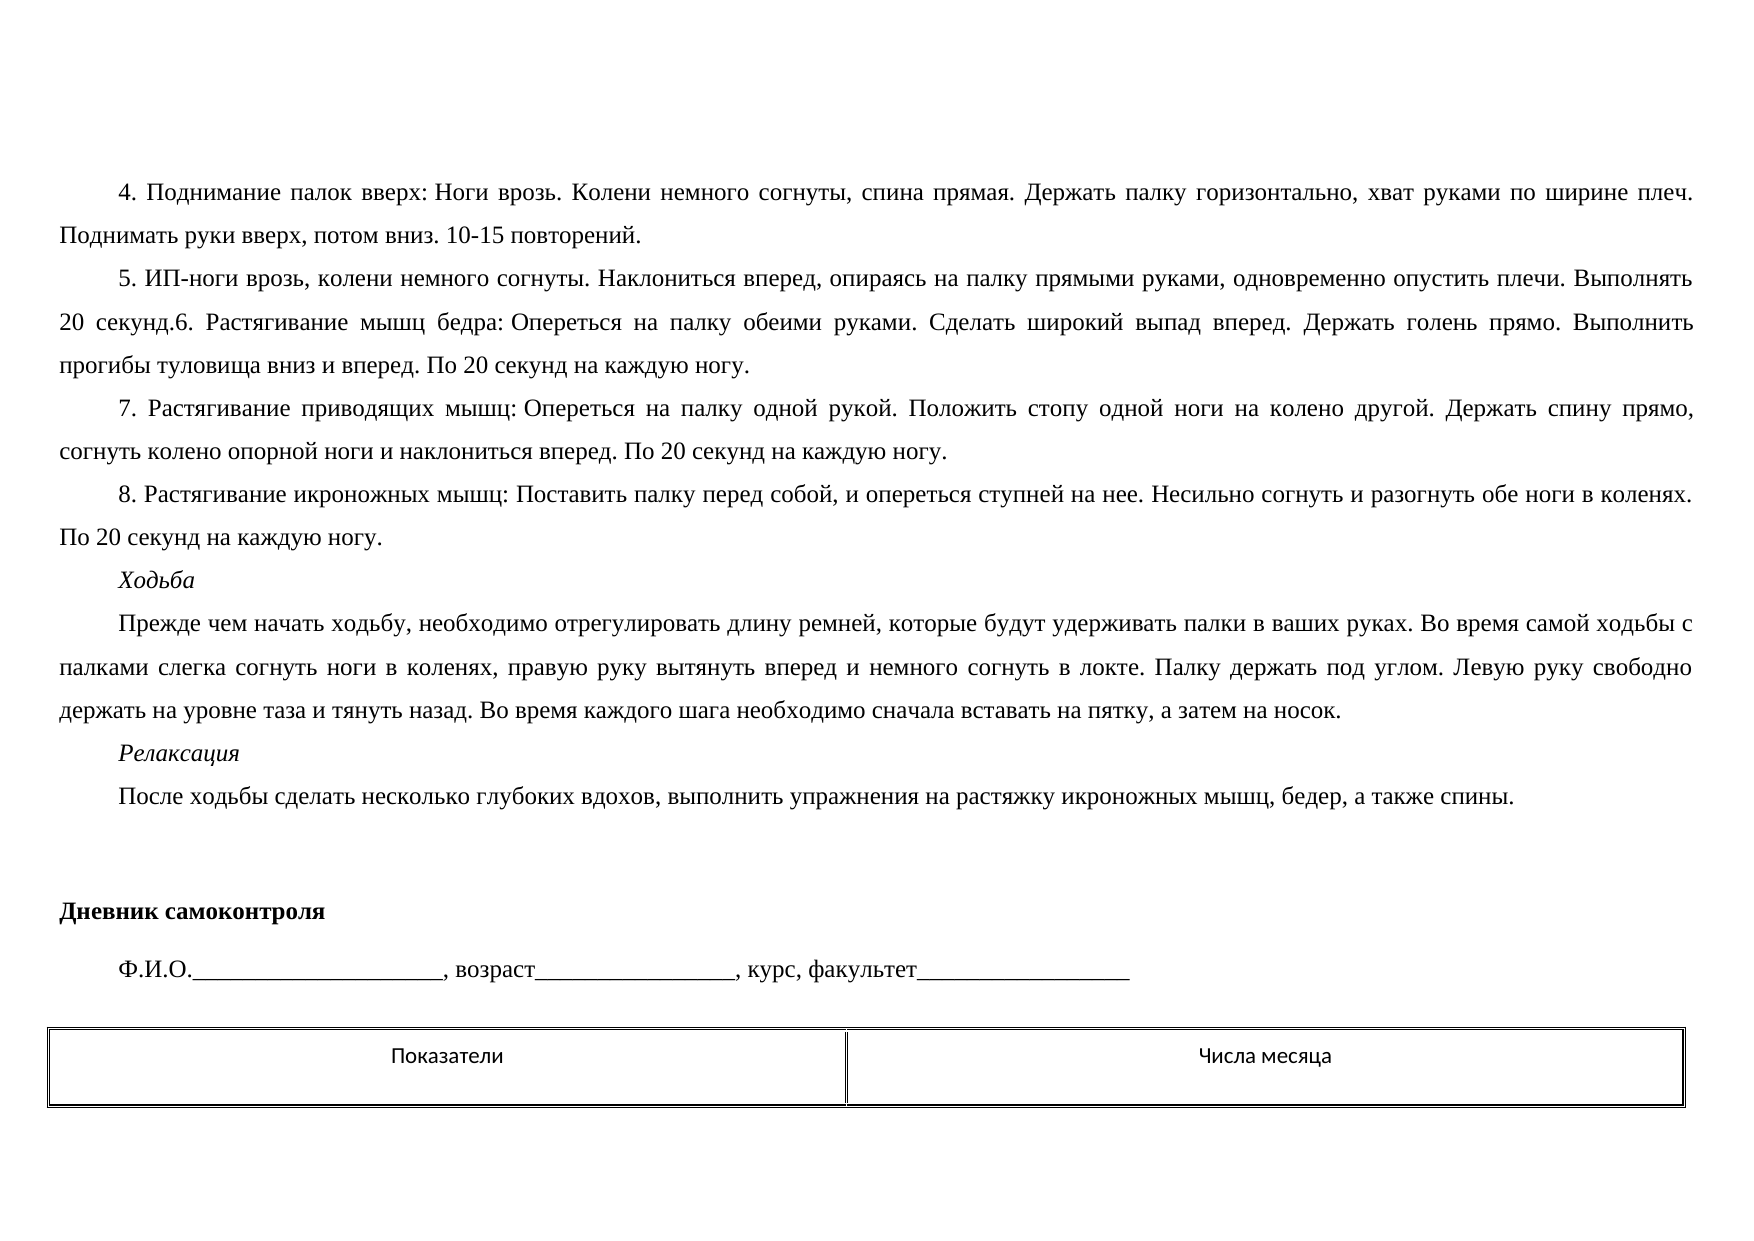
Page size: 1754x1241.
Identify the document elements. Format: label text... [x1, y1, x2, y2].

text Ф.И.О.____________________, возраст________________, курс, факультет_________________ [59, 954, 1695, 983]
text Ходьба [59, 565, 1695, 594]
text Прежде чем начать ходьбу, необходимо отрегулировать длину ремней, которые будут удерживать палки в ваших руках. Во время самой ходьбы с палками слегка согнуть ноги в коленях, правую руку вытянуть вперед и немного согнуть в локте. Палку держать под углом. Левую руку свободно держать на уровне таза и тянуть назад. Во время каждого шага необходимо сначала вставать на пятку, a затем на носок. [59, 608, 1695, 723]
text 8. Растягивание икроножных мышц: Поставить палку перед собой, и опереться ступней на нее. Несильно согнуть и разогнуть обе ноги в коленях. По 20 секунд на каждую ногу. [59, 479, 1695, 551]
text 7. Растягивание приводящих мышц: Опереться на палку одной рукой. Положить стопу одной ноги на колено другой. Держать спину прямо, согнуть колено опорной ноги и наклониться вперед. По 20 секунд на каждую ногу. [59, 393, 1695, 465]
text После ходьбы сделать несколько глубоких вдохов, выполнить упражнения на растяжку икроножных мышц, бедер, а также спины. [59, 781, 1695, 810]
table_header Показатели [50, 1030, 846, 1104]
text Релаксация [59, 738, 1695, 767]
text 4. Поднимание палок вверх: Ноги врозь. Колени немного согнуты, спина прямая. Держать палку горизонтально, хват руками по ширине плеч. Поднимать руки вверх, потом вниз. 10-15 повторений. [59, 177, 1695, 249]
text 5. ИП-ноги врозь, колени немного согнуты. Наклониться вперед, опираясь на палку прямыми руками, одновременно опустить плечи. Выполнять 20 секунд.6. Растягивание мышц бедра: Опереться на палку обеими руками. Сделать широкий выпад вперед. Держать голень прямо. Выполнить прогибы туловища вниз и вперед. По 20 секунд на каждую ногу. [59, 263, 1695, 378]
table_header Числа месяца [846, 1030, 1682, 1104]
text Дневник самоконтроля [59, 896, 1695, 925]
